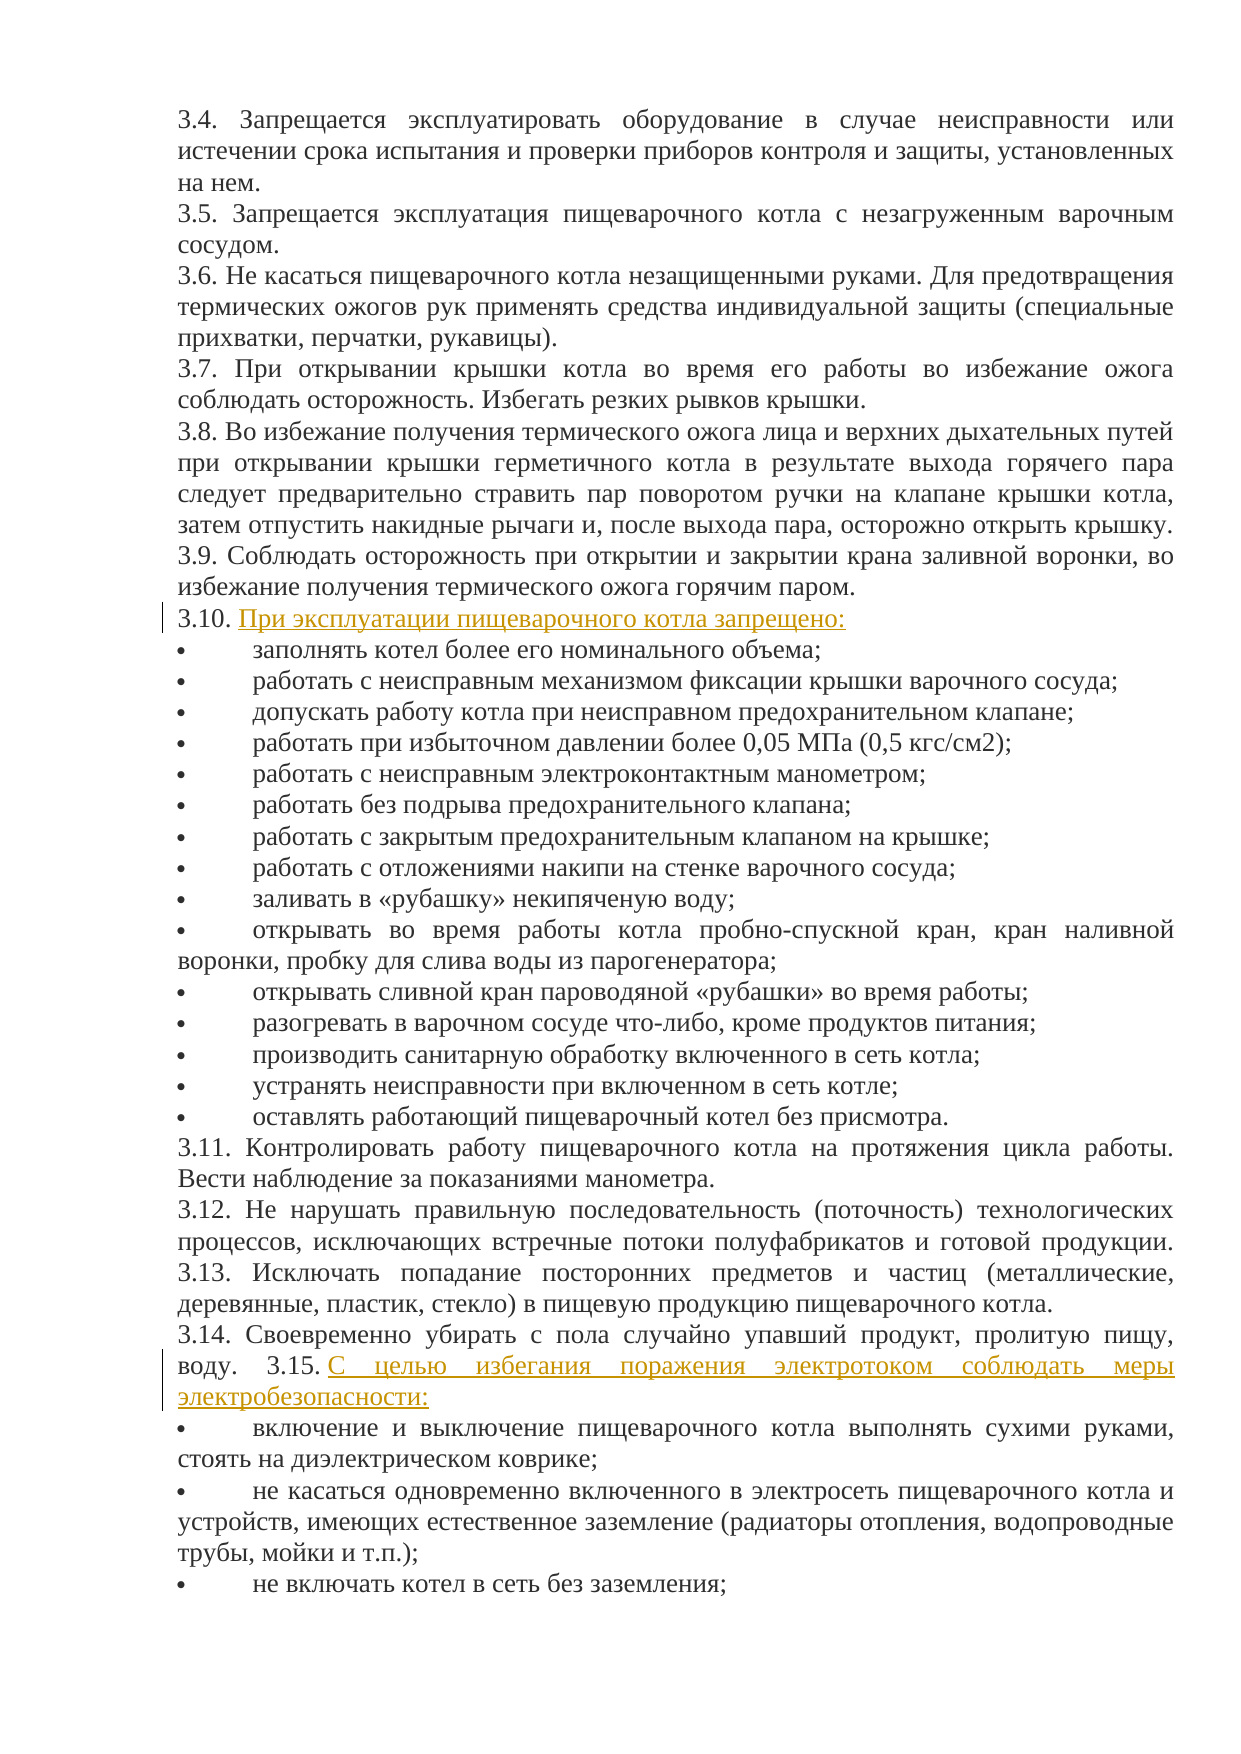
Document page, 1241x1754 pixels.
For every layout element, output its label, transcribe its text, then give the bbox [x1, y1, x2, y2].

list работать с неисправным механизмом фиксации крышки варочного сосуда; [177, 664, 1175, 695]
text 3.4. Запрещается эксплуатировать оборудование в случае неисправности или истечении срока испытания и проверки приборов контроля и защиты, установленных на нем. [177, 103, 1175, 197]
list не касаться одновременно включенного в электросеть пищеварочного котла и устройств, имеющих естественное заземление (радиаторы отопления, водопроводные трубы, мойки и т.п.); [177, 1474, 1175, 1567]
list разогревать в варочном сосуде что-либо, кроме продуктов питания; [177, 1007, 1175, 1038]
list работать при избыточном давлении более 0,05 МПа (0,5 кгс/см2); [177, 726, 1175, 757]
text 3.6. Не касаться пищеварочного котла незащищенными руками. Для предотвращения термических ожогов рук применять средства индивидуальной защиты (специальные прихватки, перчатки, рукавицы). [177, 259, 1175, 352]
list устранять неисправности при включенном в сеть котле; [177, 1069, 1175, 1100]
list открывать сливной кран пароводяной «рубашки» во время работы; [177, 975, 1175, 1007]
text 3.12. Не нарушать правильную последовательность (поточность) технологических процессов, исключающих встречные потоки полуфабрикатов и готовой продукции. 3.13. Исключать попадание посторонних предметов и частиц (металлические, деревянные, пластик, стекло) в пищевую продукцию пищеварочного котла. [177, 1193, 1175, 1318]
text 3.7. При открывании крышки котла во время его работы во избежание ожога соблюдать осторожность. Избегать резких рывков крышки. [177, 352, 1175, 415]
list работать с закрытым предохранительным клапаном на крышке; [177, 820, 1175, 851]
list работать без подрыва предохранительного клапана; [177, 788, 1175, 820]
text 3.10. [177, 602, 1175, 633]
list заливать в «рубашку» некипяченую воду; [177, 882, 1175, 913]
list работать с отложениями накипи на стенке варочного сосуда; [177, 851, 1175, 882]
list включение и выключение пищеварочного котла выполнять сухими руками, стоять на диэлектрическом коврике; [177, 1411, 1175, 1474]
list производить санитарную обработку включенного в сеть котла; [177, 1038, 1175, 1069]
list допускать работу котла при неисправном предохранительном клапане; [177, 695, 1175, 726]
text 3.5. Запрещается эксплуатация пищеварочного котла с незагруженным варочным сосудом. [177, 197, 1175, 259]
text 3.14. Своевременно убирать с пола случайно упавший продукт, пролитую пищу, воду. 3.15. [177, 1318, 1175, 1411]
text 3.8. Во избежание получения термического ожога лица и верхних дыхательных путей при открывании крышки герметичного котла в результате выхода горячего пара следует предварительно стравить пар поворотом ручки на клапане крышки котла, затем отпустить накидные рычаги и, после выхода пара, осторожно открыть крышку. 3.9. Соблюдать осторожность при открытии и закрытии крана заливной воронки, во избежание получения термического ожога горячим паром. [177, 415, 1175, 602]
list оставлять работающий пищеварочный котел без присмотра. [177, 1100, 1175, 1131]
text 3.11. Контролировать работу пищеварочного котла на протяжения цикла работы. Вести наблюдение за показаниями манометра. [177, 1131, 1175, 1193]
list заполнять котел более его номинального объема; [177, 633, 1175, 664]
list открывать во время работы котла пробно-спускной кран, кран наливной воронки, пробку для слива воды из парогенератора; [177, 913, 1175, 975]
list не включать котел в сеть без заземления; [177, 1567, 1175, 1598]
list работать с неисправным электроконтактным манометром; [177, 757, 1175, 788]
